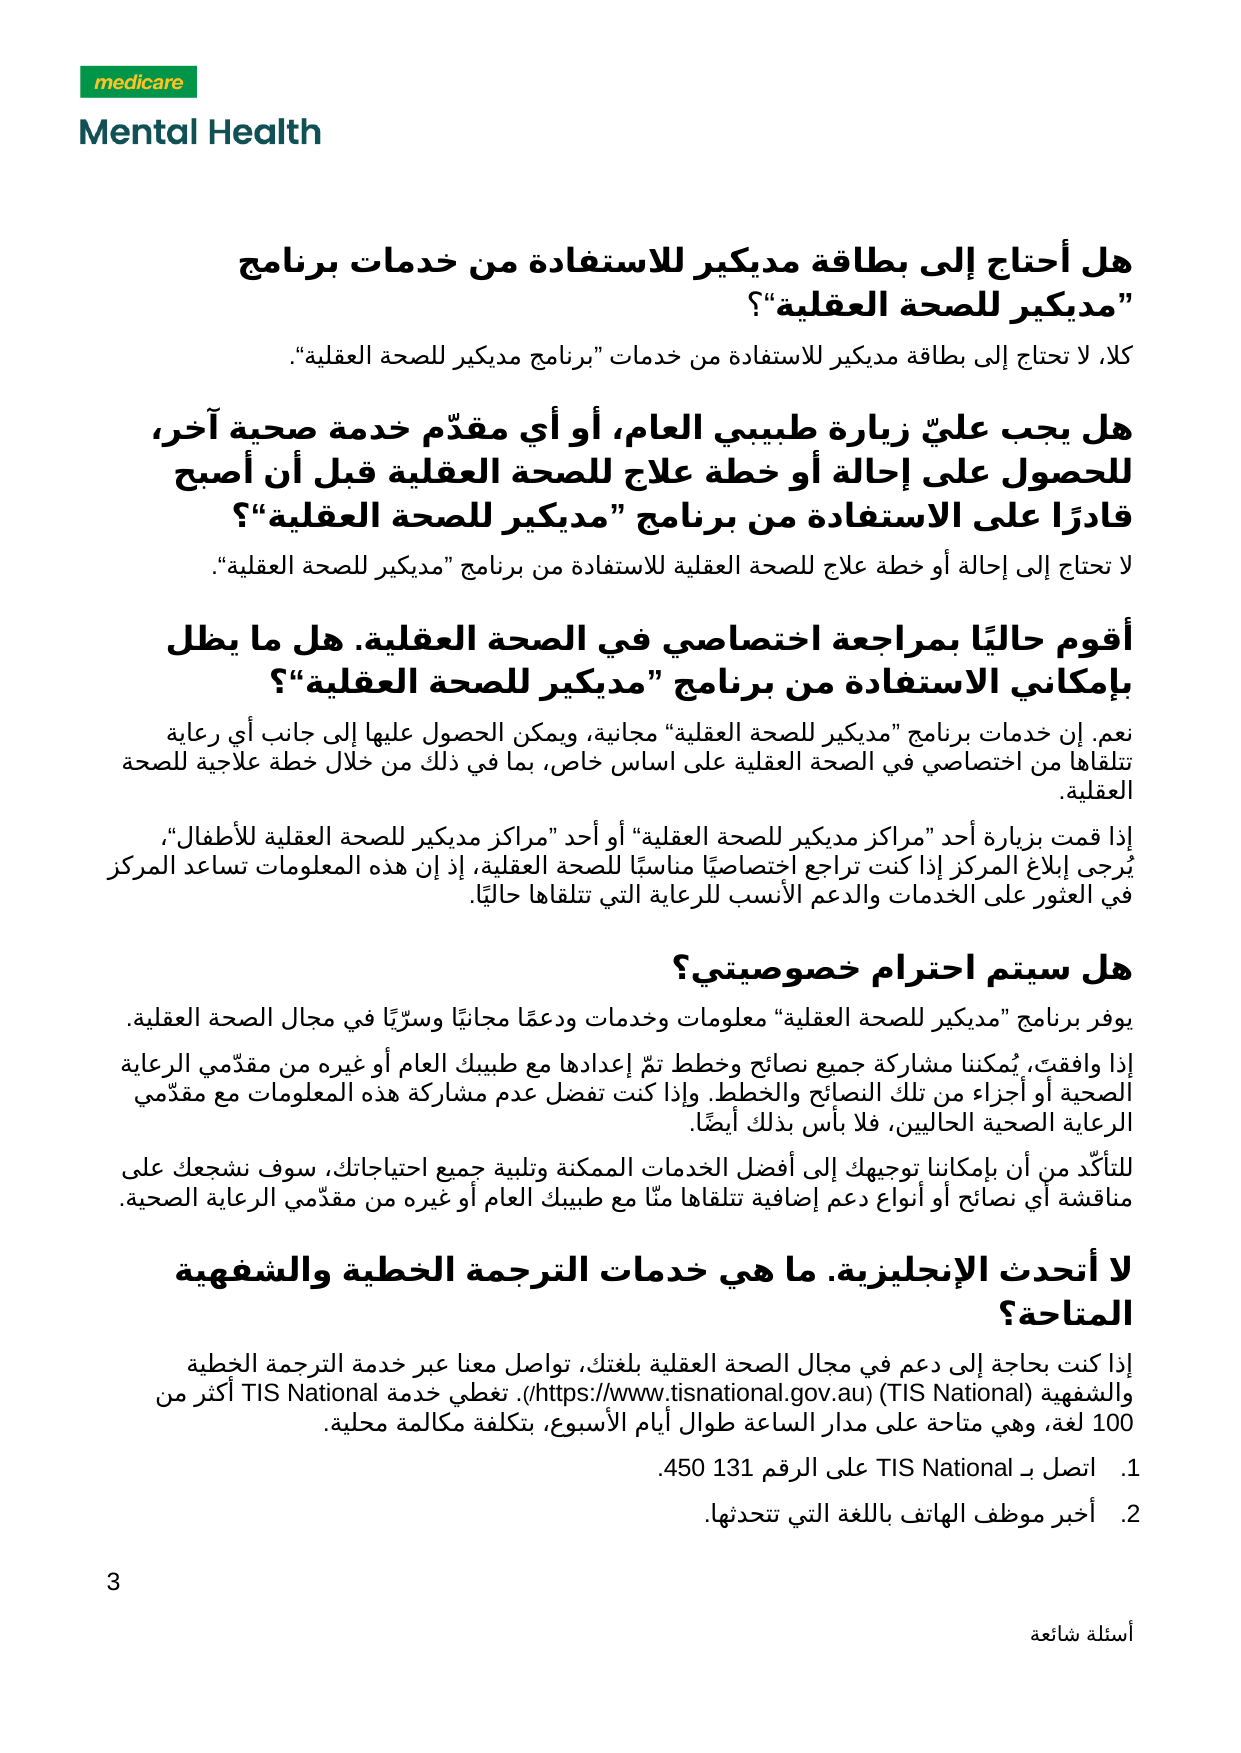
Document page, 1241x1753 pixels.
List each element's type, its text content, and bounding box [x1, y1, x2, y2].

text إذا كنت بحاجة إلى دعم في مجال الصحة العقلية بلغتك، تواصل معنا عبر خدمة الترجمة الخطية والشفهية (TIS National) (https://www.tisnational.gov.au/). تغطي خدمة TIS National أكثر من 100 لغة، وهي متاحة على مدار الساعة طوال أيام الأسبوع، بتكلفة مكالمة محلية. [106, 1349, 1134, 1436]
text للتأكّد من أن بإمكاننا توجيهك إلى أفضل الخدمات الممكنة وتلبية جميع احتياجاتك، سوف نشجعك على مناقشة أي نصائح أو أنواع دعم إضافية تتلقاها منّا مع طبيبك العام أو غيره من مقدّمي الرعاية الصحية. [106, 1153, 1134, 1211]
subtitle هل أحتاج إلى بطاقة مديكير للاستفادة من خدمات برنامج ”مديكير للصحة العقلية“؟ [106, 236, 1134, 324]
subtitle أقوم حاليًا بمراجعة اختصاصي في الصحة العقلية. هل ما يظل بإمكاني الاستفادة من برنامج ”مديكير للصحة العقلية“؟ [106, 613, 1134, 701]
text كلا، لا تحتاج إلى بطاقة مديكير للاستفادة من خدمات ”برنامج مديكير للصحة العقلية“. [106, 340, 1134, 369]
text إذا قمت بزيارة أحد ”مراكز مديكير للصحة العقلية“ أو أحد ”مراكز مديكير للصحة العقلية للأطفال“، يُرجى إبلاغ المركز إذا كنت تراجع اختصاصيًا مناسبًا للصحة العقلية، إذ إن هذه المعلومات تساعد المركز في العثور على الخدمات والدعم الأنسب للرعاية التي تتلقاها حاليًا. [106, 822, 1134, 909]
text لا تحتاج إلى إحالة أو خطة علاج للصحة العقلية للاستفادة من برنامج ”مديكير للصحة العقلية“. [106, 551, 1134, 580]
picture [62, 47, 343, 159]
subtitle هل يجب عليّ زيارة طبيبي العام، أو أي مقدّم خدمة صحية آخر، للحصول على إحالة أو خطة علاج للصحة العقلية قبل أن أصبح قادرًا على الاستفادة من برنامج ”مديكير للصحة العقلية“؟ [106, 403, 1134, 534]
subtitle هل سيتم احترام خصوصيتي؟ [106, 942, 1134, 986]
subtitle لا أتحدث الإنجليزية. ما هي خدمات الترجمة الخطية والشفهية المتاحة؟ [106, 1244, 1134, 1332]
text 2. أخبر موظف الهاتف باللغة التي تتحدثها. [106, 1499, 1141, 1528]
text 1. اتصل بـ TIS National على الرقم 131 450. [106, 1453, 1141, 1482]
text نعم. إن خدمات برنامج ”مديكير للصحة العقلية“ مجانية، ويمكن الحصول عليها إلى جانب أي رعاية تتلقاها من اختصاصي في الصحة العقلية على اساس خاص، بما في ذلك من خلال خطة علاجية للصحة العقلية. [106, 717, 1134, 805]
text إذا وافقتَ، يُمكننا مشاركة جميع نصائح وخطط تمّ إعدادها مع طبيبك العام أو غيره من مقدّمي الرعاية الصحية أو أجزاء من تلك النصائح والخطط. وإذا كنت تفضل عدم مشاركة هذه المعلومات مع مقدّمي الرعاية الصحية الحاليين، فلا بأس بذلك أيضًا. [106, 1049, 1134, 1136]
text يوفر برنامج ”مديكير للصحة العقلية“ معلومات وخدمات ودعمًا مجانيًا وسرّيًا في مجال الصحة العقلية. [106, 1003, 1134, 1032]
